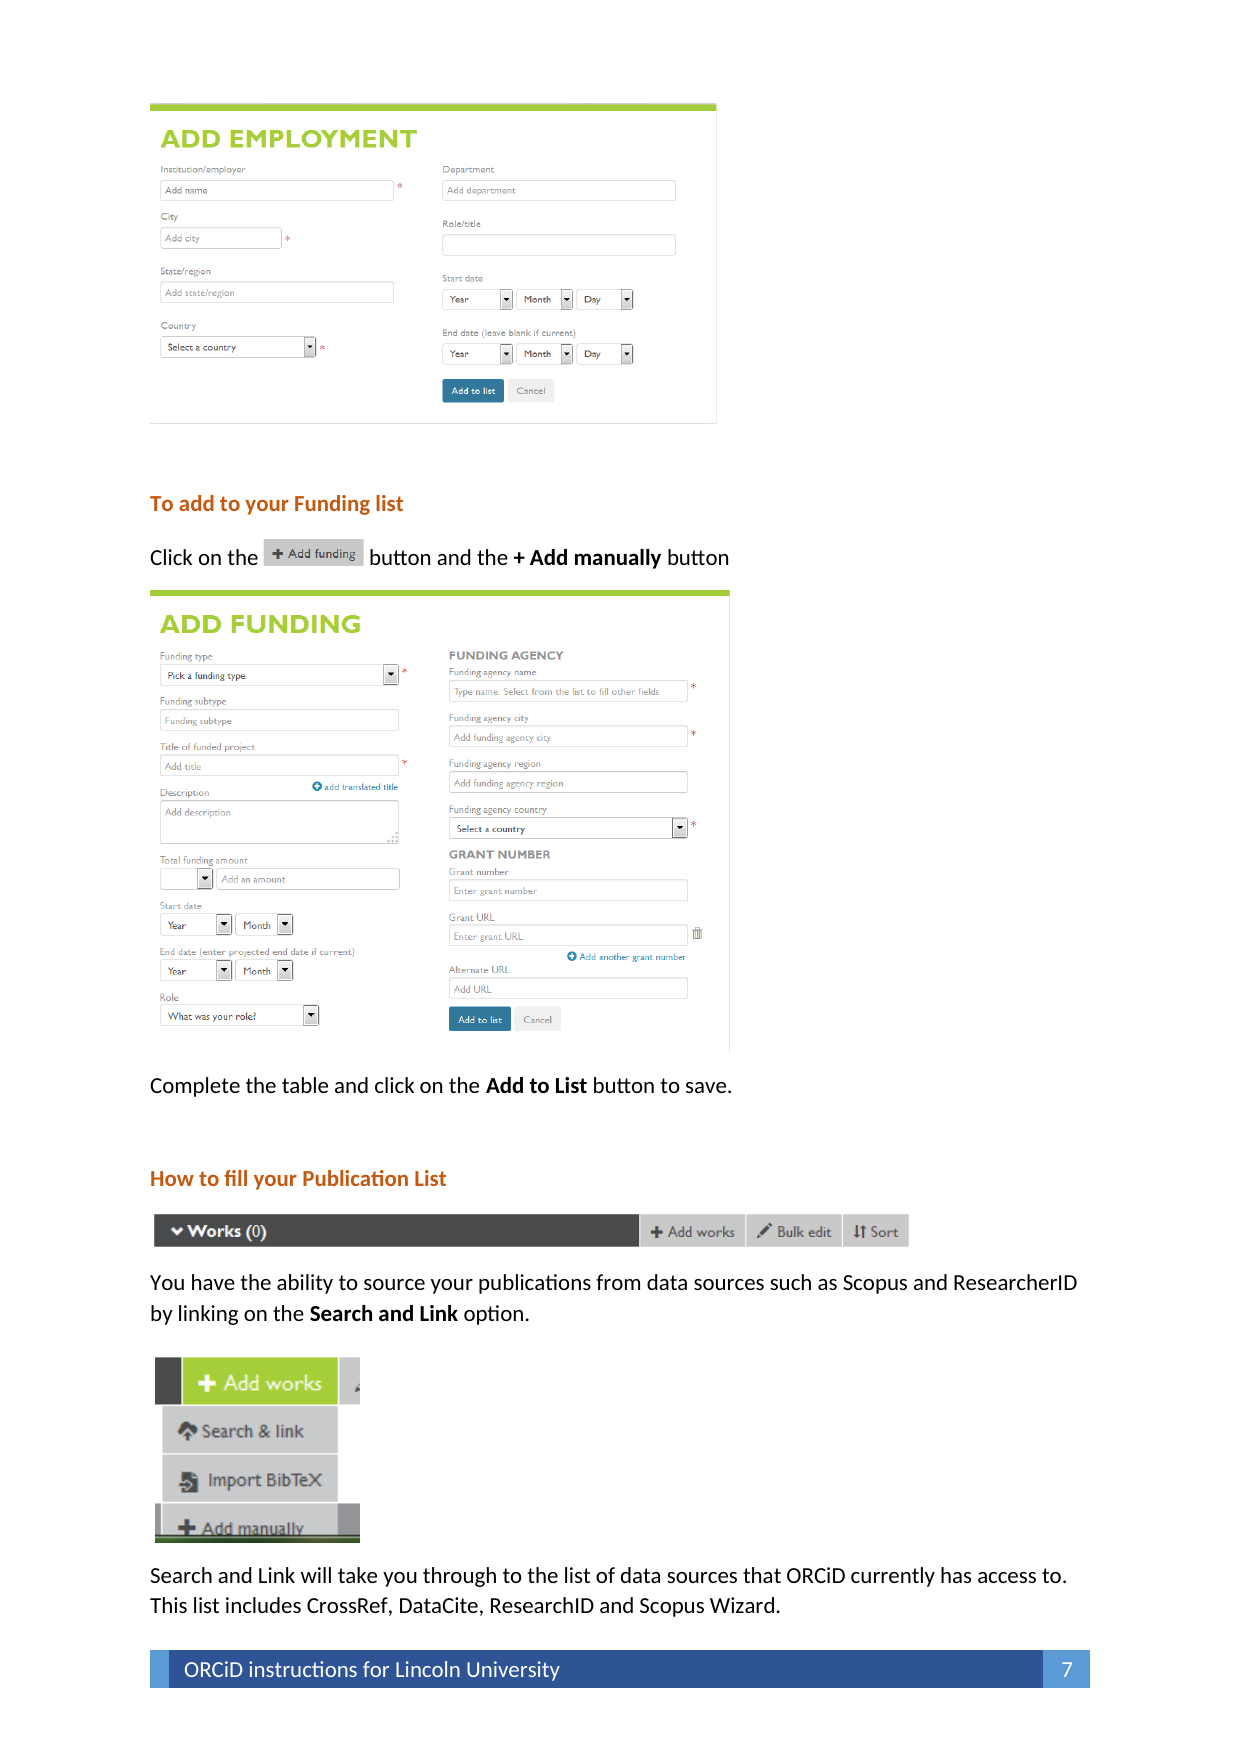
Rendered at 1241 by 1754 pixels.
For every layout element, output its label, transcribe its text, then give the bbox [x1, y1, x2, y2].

text How to fill your Publication List [150, 1164, 1090, 1192]
picture [150, 103, 717, 424]
text Search and Link will take you through to the list of data sources that ORCiD currently has access to. This list includes CrossRef, DataCite, ResearchID and Scopus Wizard. [150, 1561, 1090, 1619]
text You have the ability to source your publications from data sources such as Scopus and ResearcherID by linking on the Search and Link option. [150, 1268, 1090, 1327]
picture [150, 590, 730, 1052]
text Click on the button and the + Add manually button [150, 536, 1090, 571]
text To add to your Funding list [150, 489, 1090, 517]
picture [150, 1211, 912, 1250]
text Complete the table and click on the Add to List button to save. [150, 1071, 1090, 1099]
picture [263, 536, 364, 566]
picture [155, 1345, 360, 1543]
